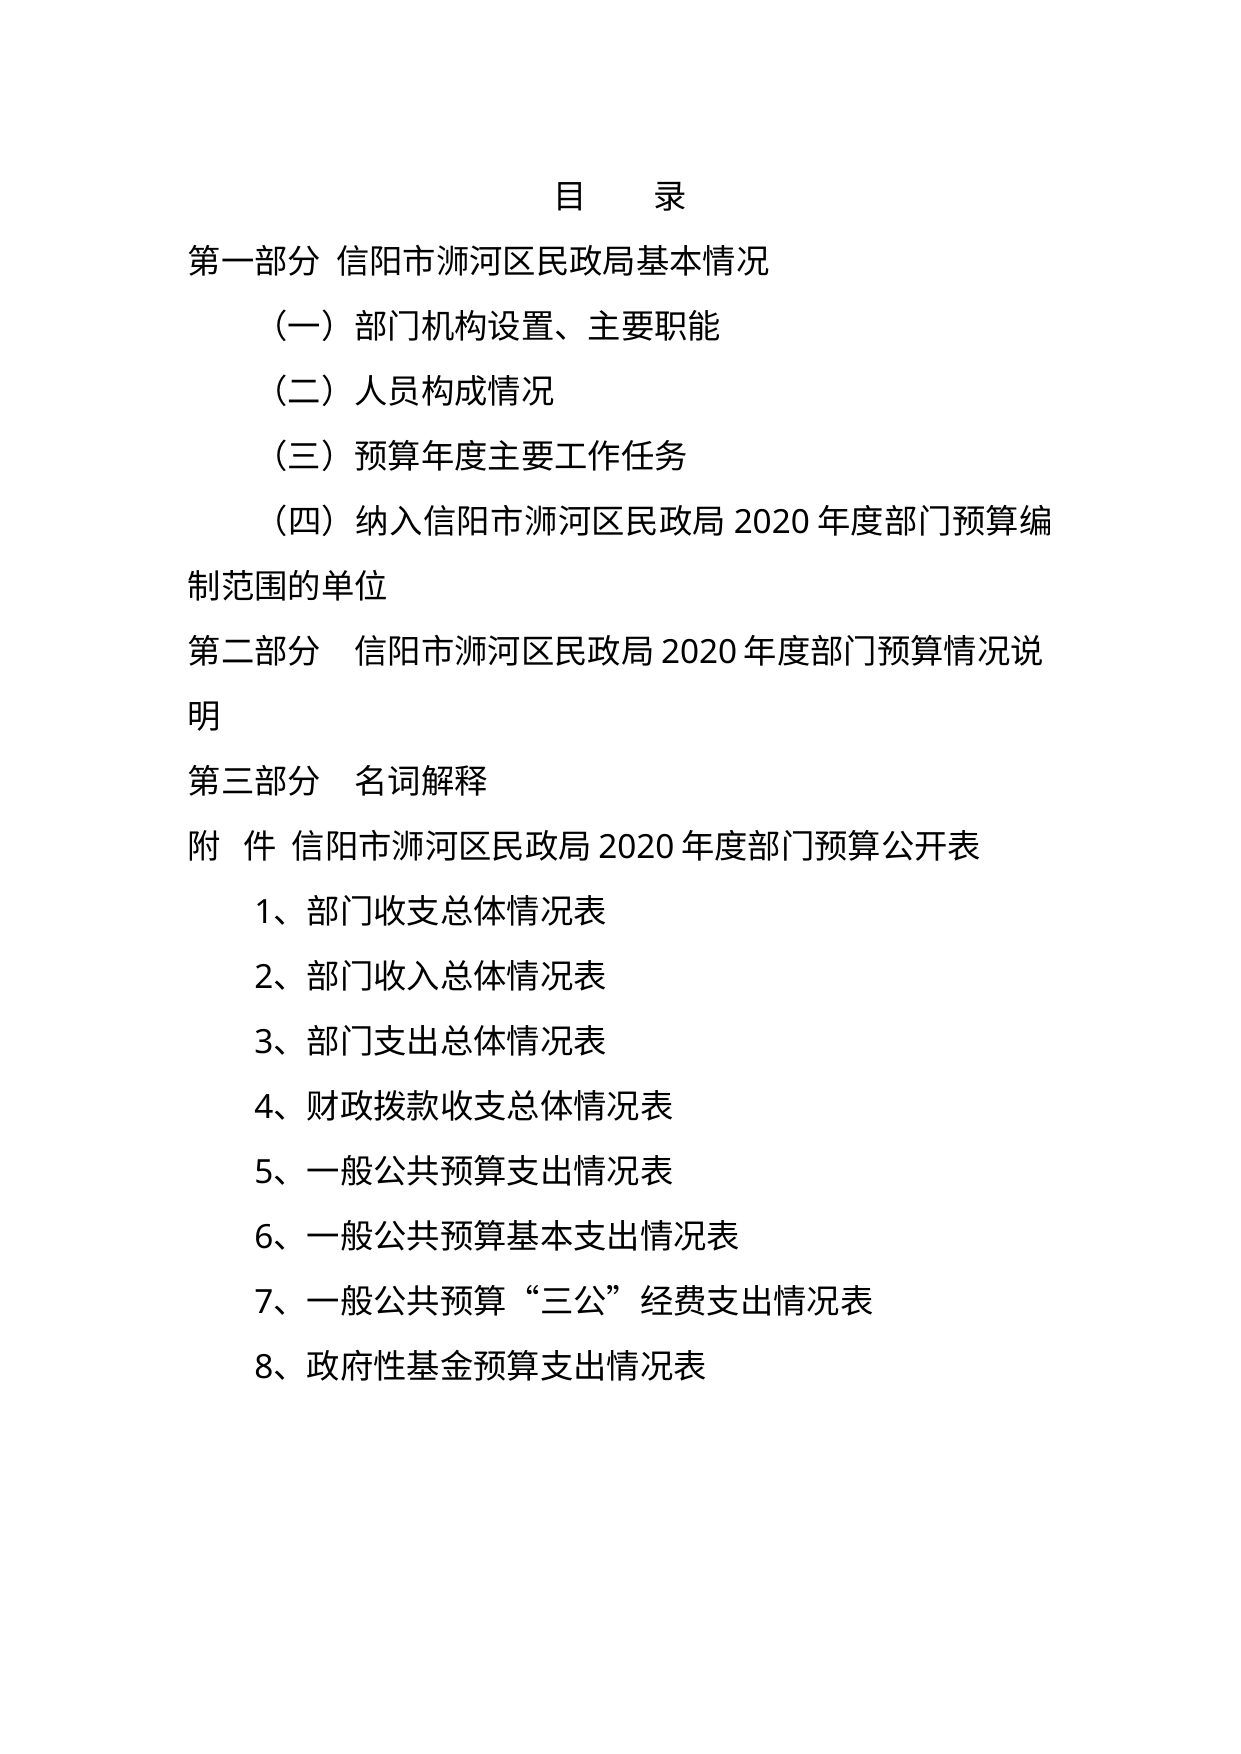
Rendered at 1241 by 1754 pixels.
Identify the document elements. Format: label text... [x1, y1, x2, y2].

text 3、部门支出总体情况表 [187, 1007, 1053, 1072]
text 第三部分 名词解释 [187, 747, 1053, 812]
text （二）人员构成情况 [187, 357, 1053, 422]
text 7、一般公共预算“三公”经费支出情况表 [187, 1267, 1053, 1332]
text 6、一般公共预算基本支出情况表 [187, 1202, 1053, 1267]
text 目 录 [187, 162, 1053, 227]
text 第二部分 信阳市浉河区民政局2020年度部门预算情况说明 [187, 617, 1053, 747]
text 4、财政拨款收支总体情况表 [187, 1072, 1053, 1137]
text 2、部门收入总体情况表 [187, 942, 1053, 1007]
text 第一部分 信阳市浉河区民政局基本情况 [187, 227, 1053, 292]
list （四）纳入信阳市浉河区民政局2020年度部门预算编制范围的单位 [187, 487, 1053, 617]
text 5、一般公共预算支出情况表 [187, 1137, 1053, 1202]
text 8、政府性基金预算支出情况表 [187, 1332, 1053, 1397]
text 1、部门收支总体情况表 [187, 877, 1053, 942]
text 附 件 信阳市浉河区民政局2020年度部门预算公开表 [187, 812, 1053, 877]
list （三）预算年度主要工作任务 [187, 422, 1053, 487]
text （一）部门机构设置、主要职能 [187, 292, 1053, 357]
